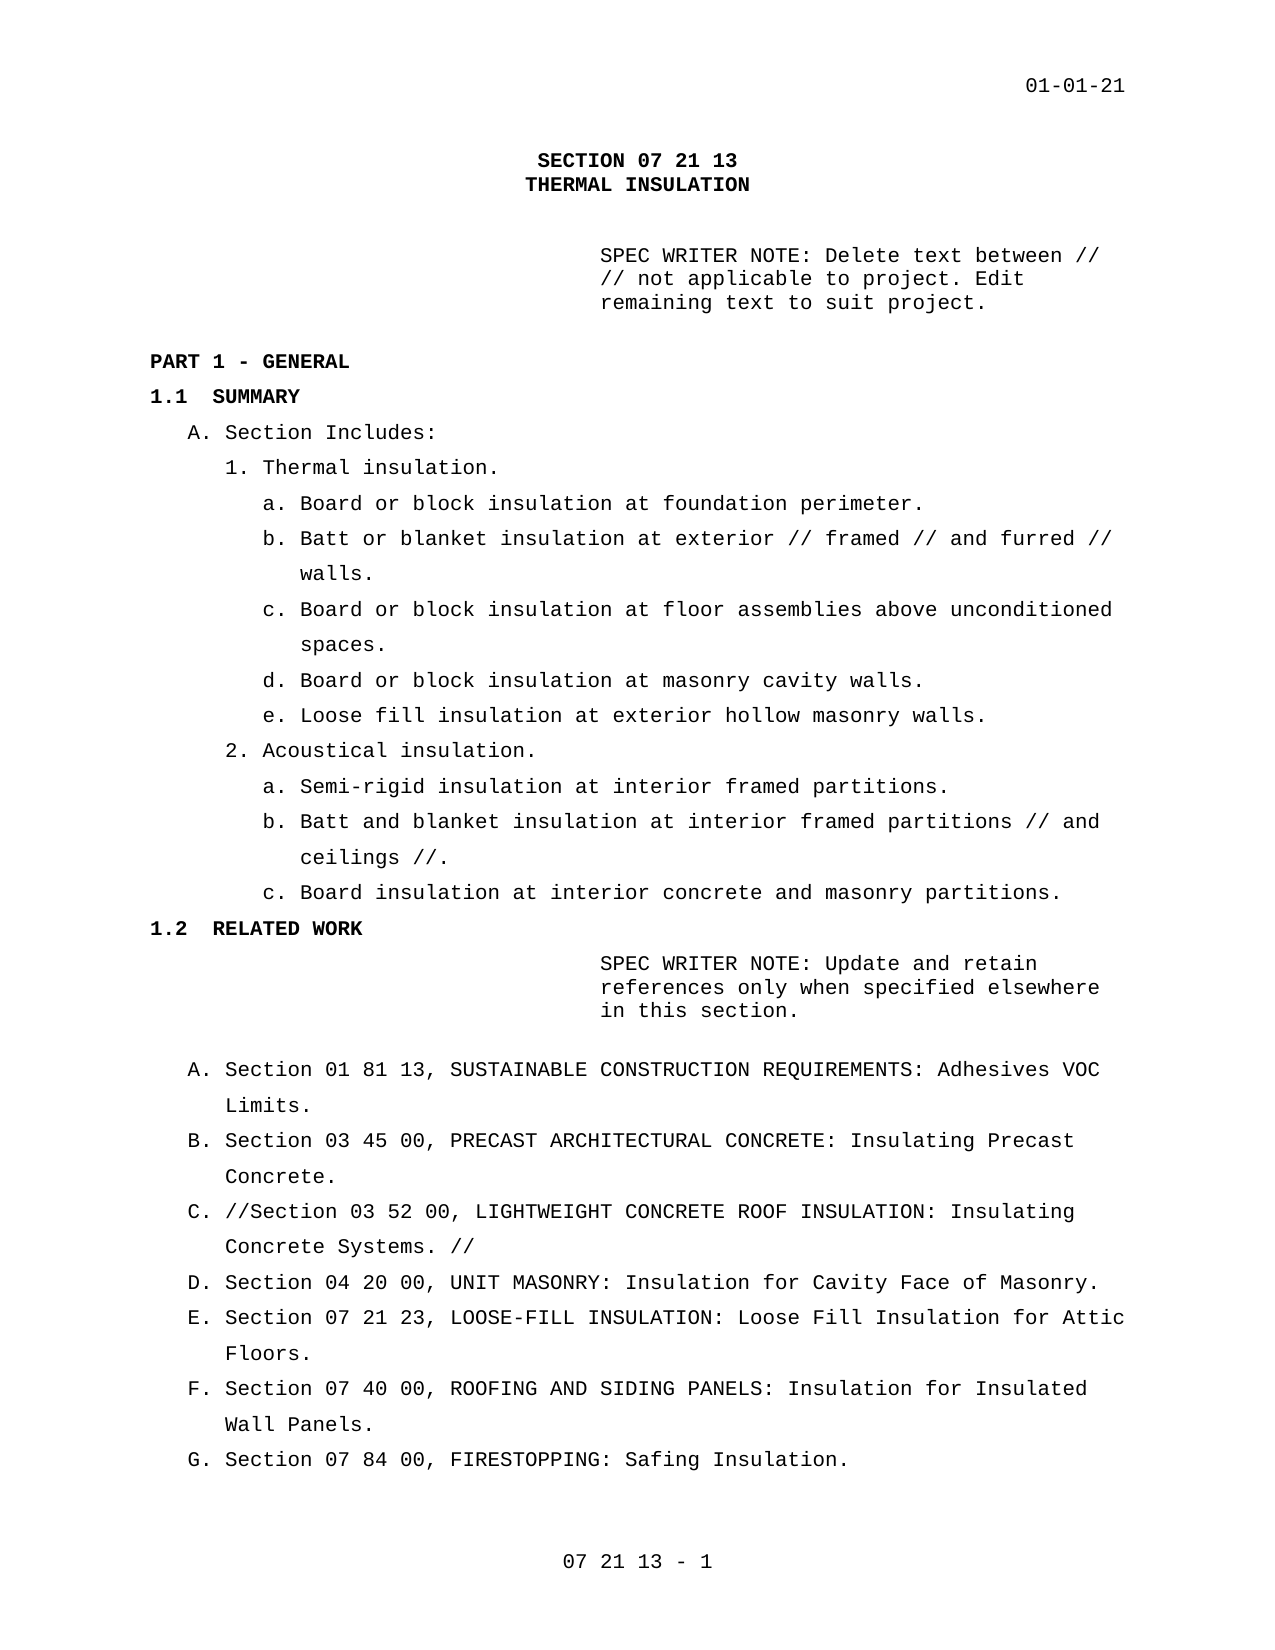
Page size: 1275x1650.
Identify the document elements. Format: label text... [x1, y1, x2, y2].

text Thermal insulation. [225, 457, 1125, 481]
text Board insulation at interior concrete and masonry partitions. [262, 882, 1125, 906]
text Section 07 84 00, FIRESTOPPING: Safing Insulation. [187, 1449, 1125, 1473]
text Batt and blanket insulation at interior framed partitions // and ceilings //. [262, 811, 1125, 870]
text Acoustical insulation. [225, 741, 1125, 764]
text Board or block insulation at foundation perimeter. [262, 493, 1125, 516]
text Board or block insulation at floor assemblies above unconditioned spaces. [262, 599, 1125, 658]
title SECTION 07 21 13 thermal insulation [150, 150, 1125, 197]
text SUMMARY [150, 386, 1125, 410]
text GENERAL [150, 351, 1125, 374]
text Board or block insulation at masonry cavity walls. [262, 670, 1125, 693]
text RELATED work [150, 918, 1125, 941]
text Batt or blanket insulation at exterior // framed // and furred // walls. [262, 528, 1125, 587]
text Section 07 40 00, ROOFING AND SIDING PANELS: Insulation for Insulated Wall Panels. [187, 1378, 1125, 1437]
text //Section 03 52 00, LIGHTWEIGHT CONCRETE ROOF INSULATION: Insulating Concrete Systems. // [187, 1201, 1125, 1260]
text Section 07 21 23, LOOSE-FILL INSULATION: Loose Fill Insulation for Attic Floors. [187, 1307, 1125, 1366]
text Loose fill insulation at exterior hollow masonry walls. [262, 705, 1125, 729]
text Section Includes: [187, 422, 1125, 445]
text Section 01 81 13, SUSTAINABLE CONSTRUCTION REQUIREMENTS: Adhesives VOC Limits. [187, 1059, 1125, 1118]
text SPEC WRITER NOTE: Delete text between // // not applicable to project. Edit remaining text to suit project. [600, 244, 1125, 316]
text Section 04 20 00, UNIT MASONRY: Insulation for Cavity Face of Masonry. [187, 1272, 1125, 1296]
text Section 03 45 00, PRECAST ARCHITECTURAL CONCRETE: Insulating Precast Concrete. [187, 1130, 1125, 1189]
text Semi-rigid insulation at interior framed partitions. [262, 776, 1125, 799]
text SPEC WRITER NOTE: Update and retain references only when specified elsewhere in this section. [600, 953, 1125, 1024]
